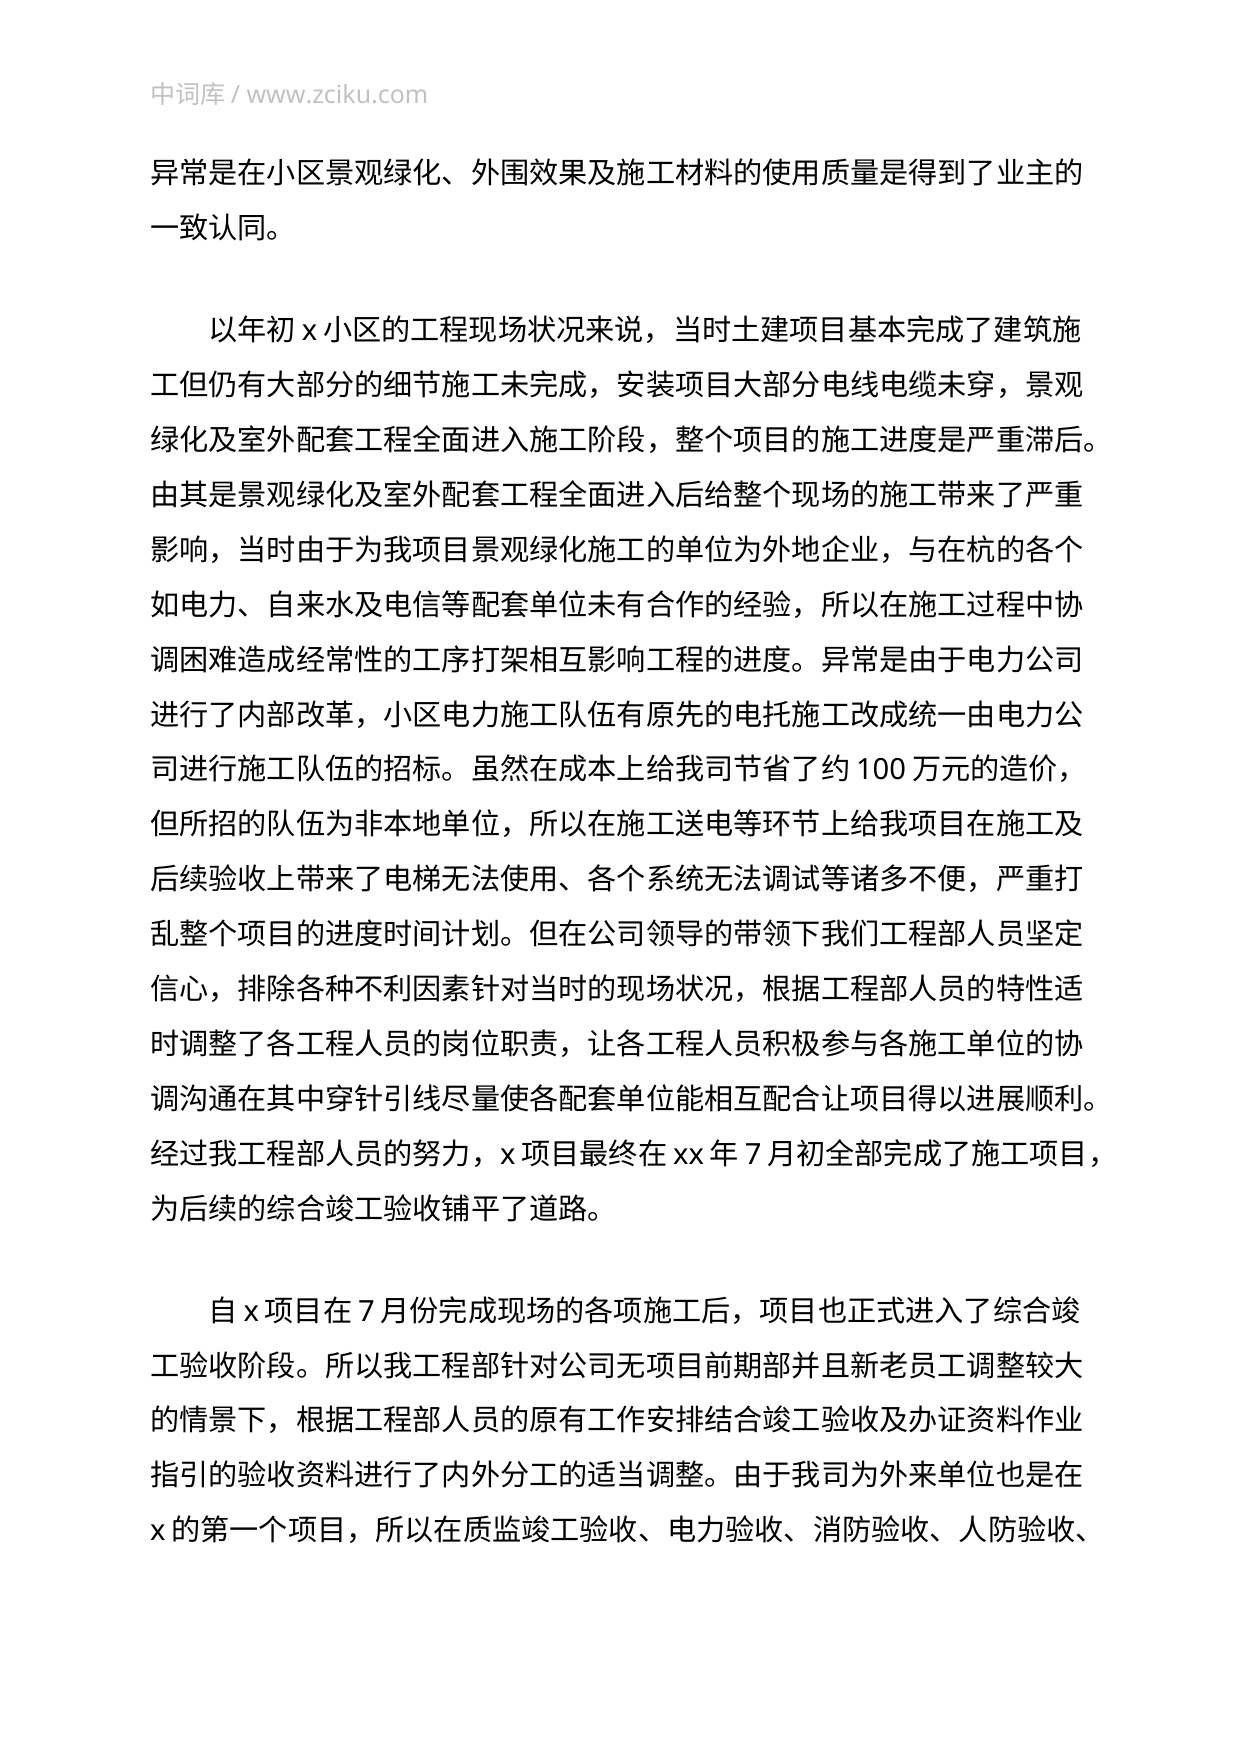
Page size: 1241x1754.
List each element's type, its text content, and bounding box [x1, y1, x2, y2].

text 以年初x小区的工程现场状况来说，当时土建项目基本完成了建筑施工但仍有大部分的细节施工未完成，安装项目大部分电线电缆未穿，景观绿化及室外配套工程全面进入施工阶段，整个项目的施工进度是严重滞后。由其是景观绿化及室外配套工程全面进入后给整个现场的施工带来了严重影响，当时由于为我项目景观绿化施工的单位为外地企业，与在杭的各个如电力、自来水及电信等配套单位未有合作的经验，所以在施工过程中协调困难造成经常性的工序打架相互影响工程的进度。异常是由于电力公司进行了内部改革，小区电力施工队伍有原先的电托施工改成统一由电力公司进行施工队伍的招标。虽然在成本上给我司节省了约100万元的造价，但所招的队伍为非本地单位，所以在施工送电等环节上给我项目在施工及后续验收上带来了电梯无法使用、各个系统无法调试等诸多不便，严重打乱整个项目的进度时间计划。但在公司领导的带领下我们工程部人员坚定信心，排除各种不利因素针对当时的现场状况，根据工程部人员的特性适时调整了各工程人员的岗位职责，让各工程人员积极参与各施工单位的协调沟通在其中穿针引线尽量使各配套单位能相互配合让项目得以进展顺利。经过我工程部人员的努力，x项目最终在xx年7月初全部完成了施工项目，为后续的综合竣工验收铺平了道路。 [150, 307, 1090, 1228]
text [150, 150, 1090, 247]
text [150, 1287, 1090, 1549]
